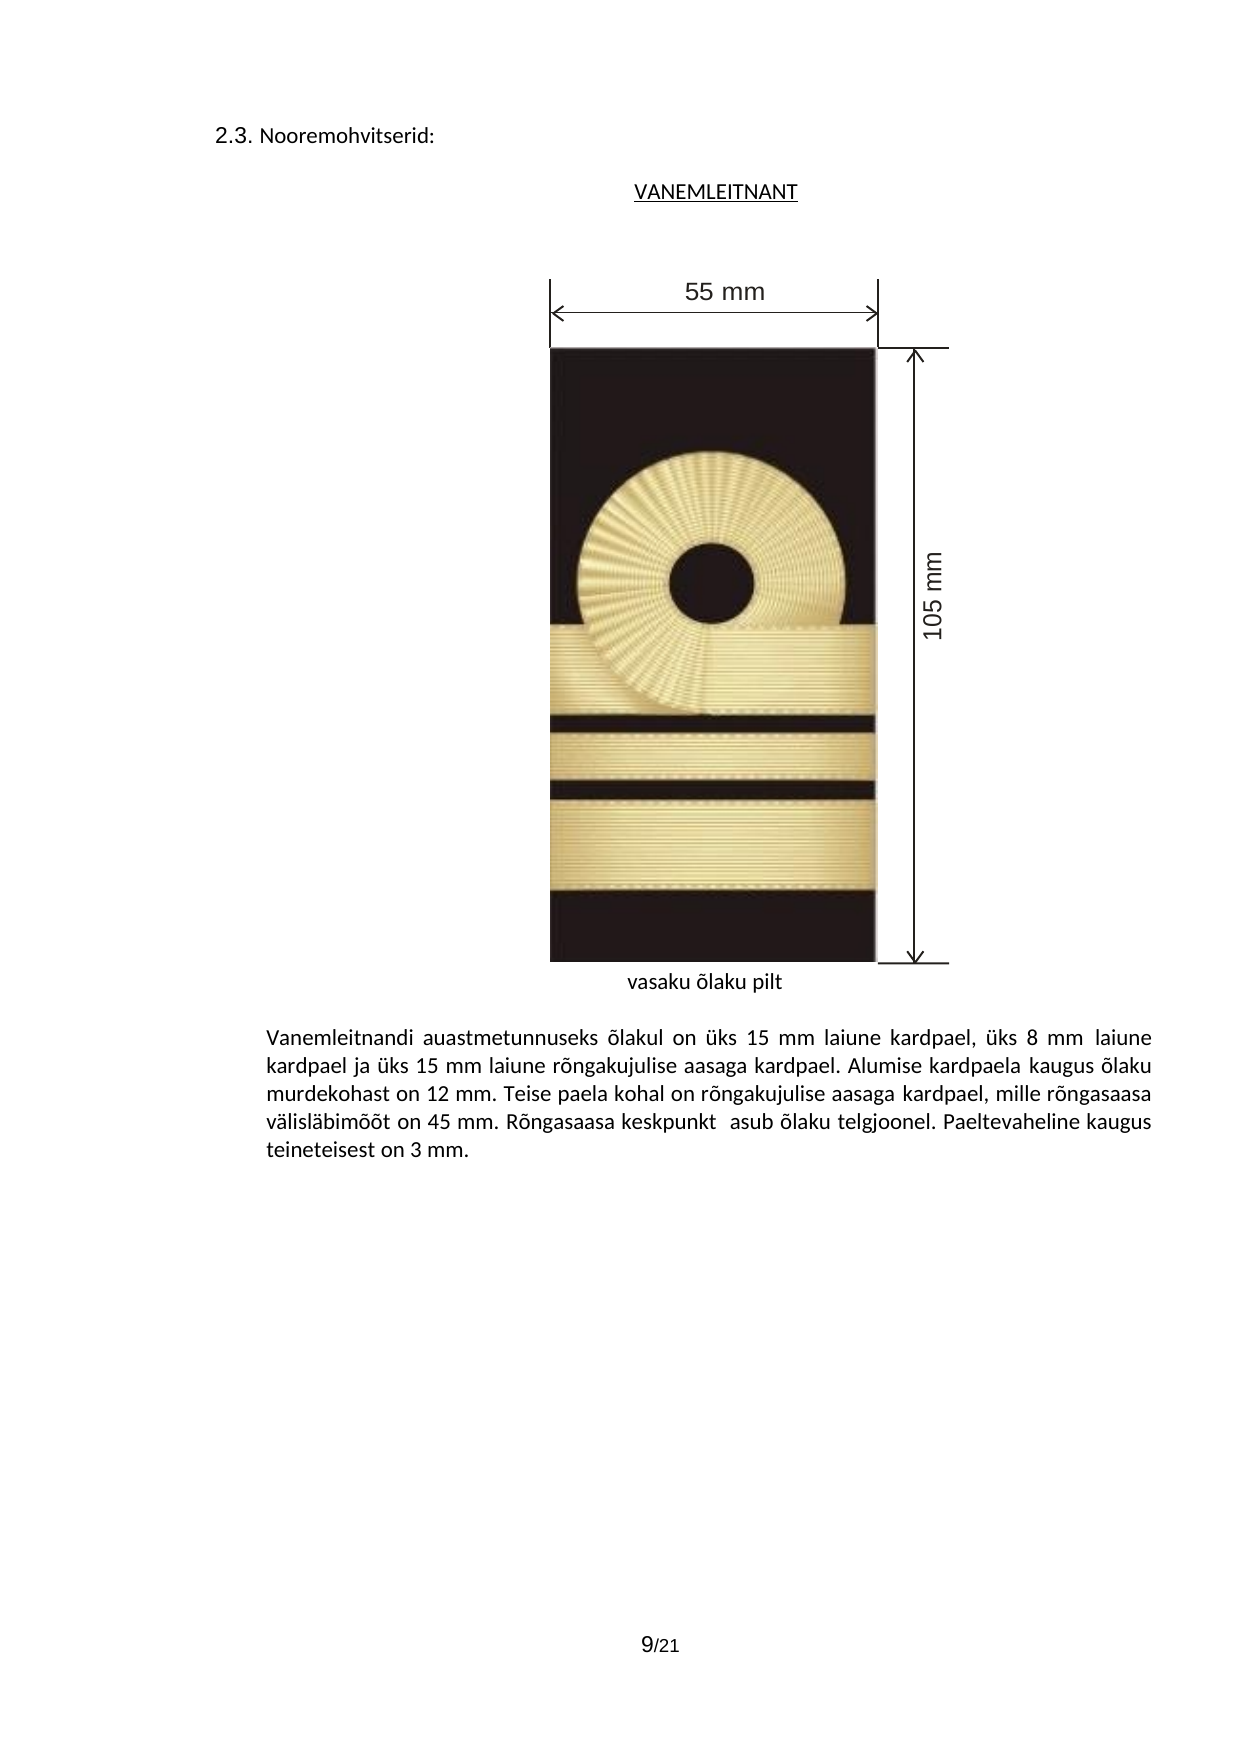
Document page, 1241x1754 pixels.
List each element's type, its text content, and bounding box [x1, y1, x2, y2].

text vasaku õlaku pilt [584, 967, 826, 995]
text Vanemleitnandi auastmetunnuseks õlakul on üks 15 mm laiune kardpael, üks 8 mm laiune kardpael ja üks 15 mm laiune rõngakujulise aasaga kardpael. Alumise kardpaela kaugus õlaku murdekohast on 12 mm. Teise paela kohal on rõngakujulise aasaga kardpael, mille rõngasaasa välisläbimõõt on 45 mm. Rõngasaasa keskpunkt asub õlaku telgjoonel. Paeltevaheline kaugus teineteisest on 3 mm. [266, 1023, 1152, 1163]
subtitle VANEMLEITNANT [603, 177, 828, 205]
picture [550, 347, 878, 962]
list Nooremohvitserid: [215, 121, 1163, 149]
